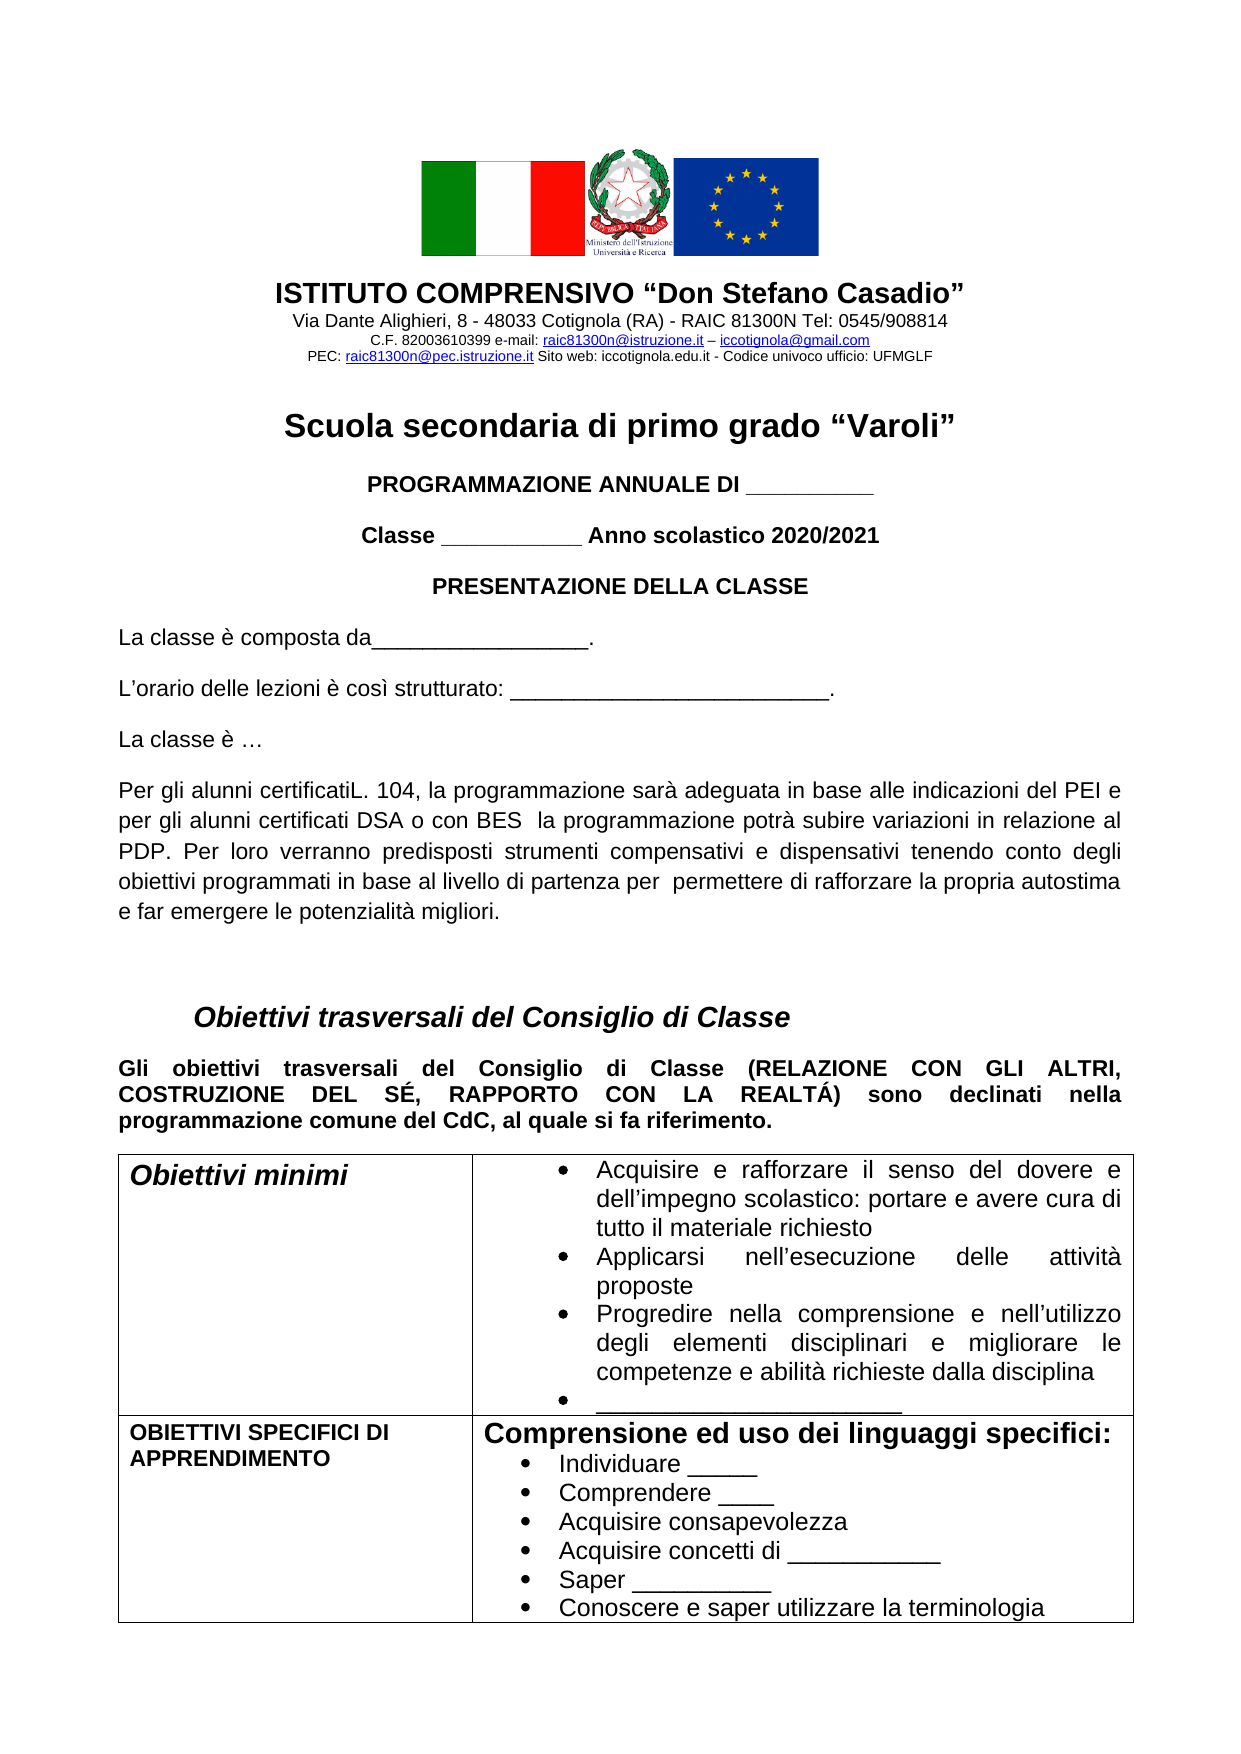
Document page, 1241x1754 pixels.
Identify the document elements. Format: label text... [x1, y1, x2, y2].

text PRESENTAZIONE DELLA CLASSE [118, 573, 1122, 599]
list Obiettivi trasversali del Consiglio di Classe [193, 1000, 1122, 1034]
text Scuola secondaria di primo grado “Varoli” [118, 406, 1122, 444]
text Via Dante Alighieri, 8 - 48033 Cotignola (RA) - RAIC 81300N Tel: 0545/908814 [118, 309, 1122, 331]
text L’orario delle lezioni è così strutturato: _________________________. [118, 675, 1122, 701]
table_header Obiettivi minimi [119, 1155, 472, 1414]
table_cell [473, 1416, 1133, 1622]
table_header Acquisire e rafforzare il senso del dovere e dell’impegno scolastico: portare e avere cura di tutto il materiale richiesto Applicarsi nell’esecuzione delle attività proposte Progredire nella comprensione e nell’utilizzo degli elementi disciplinari e migliorare le competenze e abilità richieste dalla disciplina ______________________ [473, 1155, 1133, 1414]
text Classe ___________ Anno scolastico 2020/2021 [118, 522, 1122, 548]
text C.F. 82003610399 e-mail: raic81300n@istruzione.it – iccotignola@gmail.com [118, 331, 1122, 348]
text PEC: raic81300n@pec.istruzione.it Sito web: iccotignola.edu.it - Codice univoco ufficio: UFMGLF [118, 348, 1122, 365]
text La classe è … [118, 726, 1122, 752]
text PROGRAMMAZIONE ANNUALE DI __________ [118, 471, 1122, 497]
text ISTITUTO COMPRENSIVO “Don Stefano Casadio” [118, 276, 1122, 309]
picture [421, 147, 819, 256]
text La classe è composta da_________________. [118, 624, 1122, 650]
text Gli obiettivi trasversali del Consiglio di Classe (RELAZIONE CON GLI ALTRI, COSTRUZIONE DEL SÉ, RAPPORTO CON LA REALTÁ) sono declinati nella programmazione comune del CdC, al quale si fa riferimento. [118, 1054, 1122, 1133]
text Per gli alunni certificatiL. 104, la programmazione sarà adeguata in base alle indicazioni del PEI e per gli alunni certificati DSA o con BES la programmazione potrà subire variazioni in relazione al PDP. Per loro verranno predisposti strumenti compensativi e dispensativi tenendo conto degli obiettivi programmati in base al livello di partenza per permettere di rafforzare la propria autostima e far emergere le potenzialità migliori. [118, 777, 1122, 924]
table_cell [119, 1416, 472, 1622]
